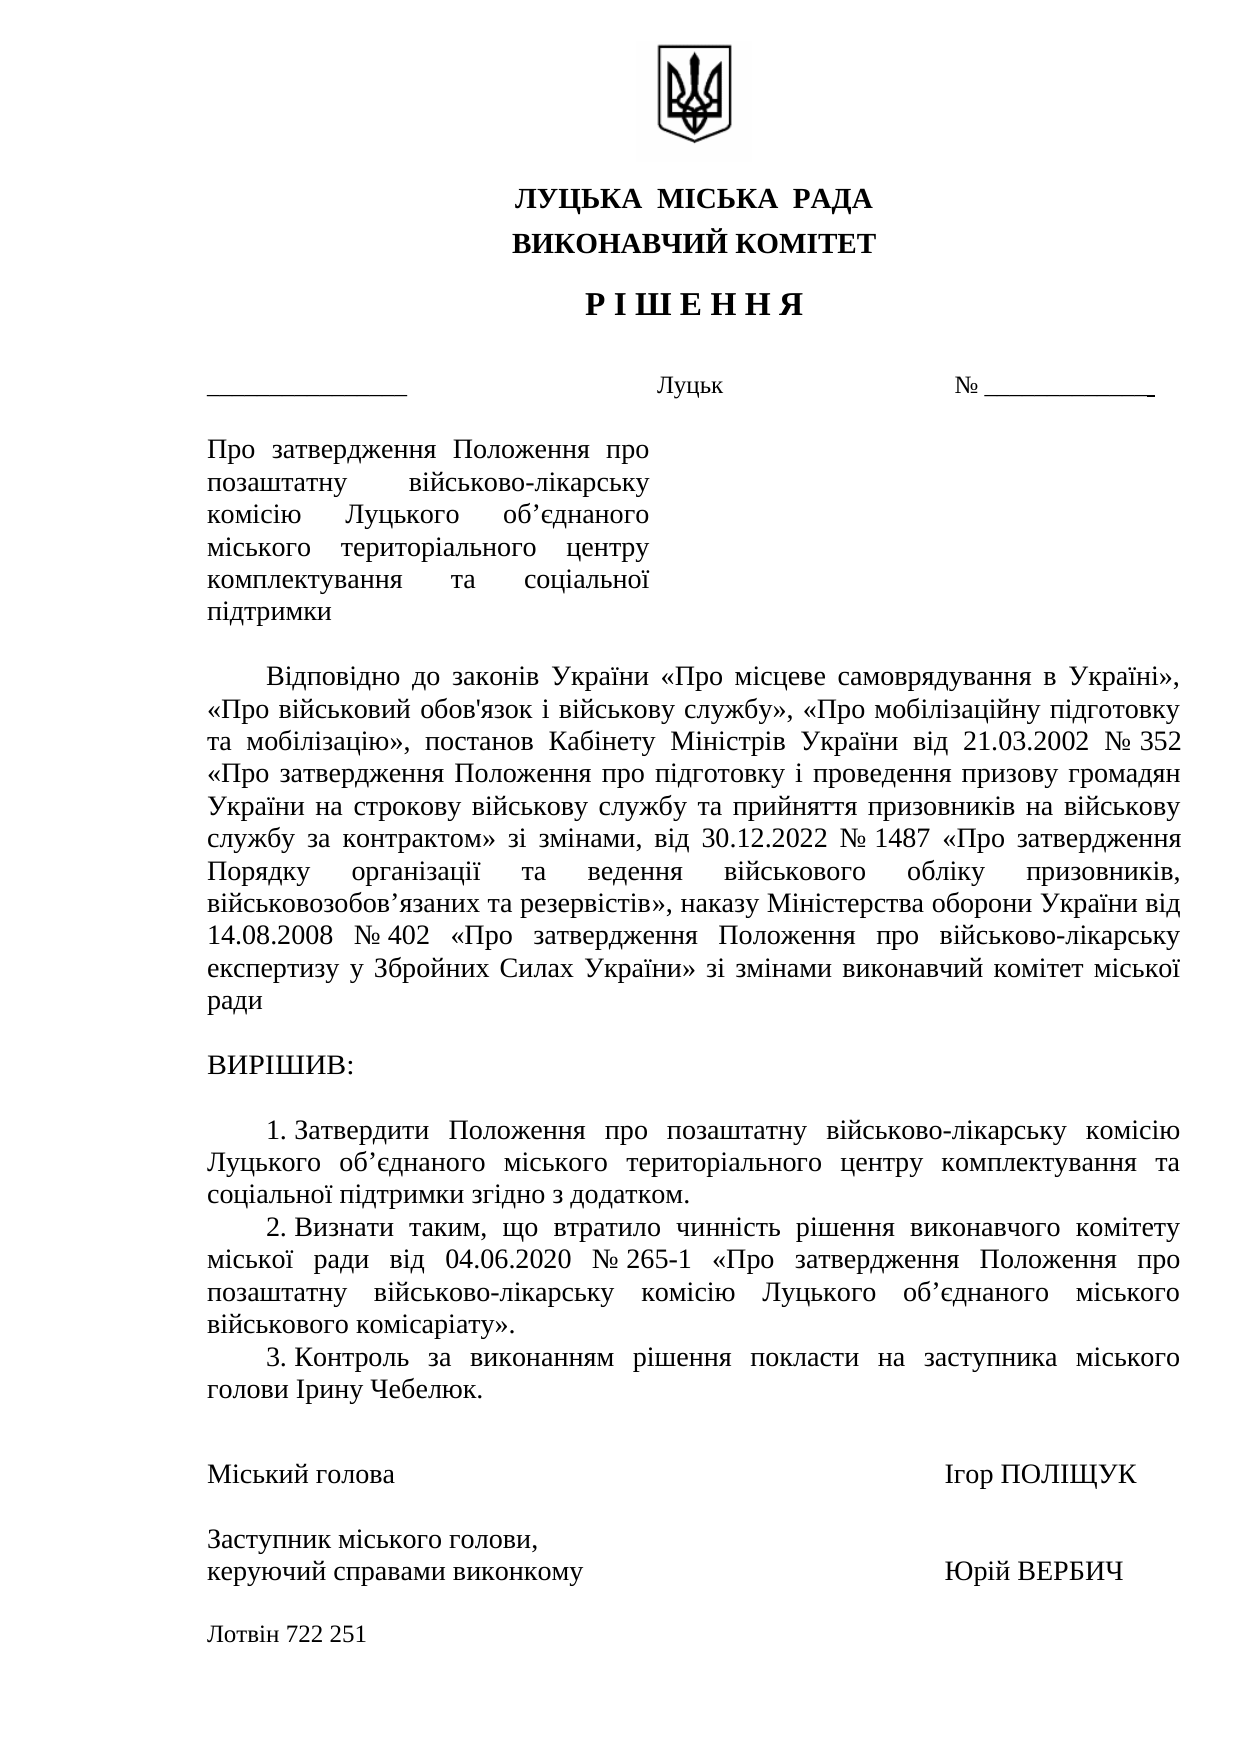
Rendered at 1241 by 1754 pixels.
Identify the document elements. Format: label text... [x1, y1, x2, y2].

text керуючий справами виконкому Юрій ВЕРБИЧ [207, 1554, 1181, 1587]
text 3. Контроль за виконанням рішення покласти на заступника міського голови Ірину Чебелюк. [207, 1339, 1181, 1404]
text ________________ Луцьк № _____________ [207, 370, 1181, 399]
text Р І Ш Е Н Н Я [207, 284, 1181, 322]
text Відповідно до законів України «Про місцеве самоврядування в Україні», «Про військовий обов'язок і військову службу», «Про мобілізаційну підготовку та мобілізацію», постанов Кабінету Міністрів України від 21.03.2002 № 352 «Про затвердження Положення про підготовку і проведення призову громадян України на строкову військову службу та прийняття призовників на військову службу за контрактом» зі змінами, від 30.12.2022 № 1487 «Про затвердження Порядку організації та ведення військового обліку призовників, військовозобов’язаних та резервістів», наказу Міністерства оборони України від 14.08.2008 № 402 «Про затвердження Положення про військово-лікарську експертизу у Збройних Силах України» зі змінами виконавчий комітет міської ради [207, 659, 1182, 1016]
text ВИРІШИВ: [207, 1048, 1190, 1080]
text ЛУЦЬКА МІСЬКА РАДА [207, 181, 1181, 214]
text Про затвердження Положення про позаштатну військово-лікарську комісію Луцького об’єднаного міського територіального центру комплектування та соціальної підтримки [207, 432, 650, 627]
text Заступник міського голови, [207, 1522, 1181, 1554]
text 1. Затвердити Положення про позаштатну військово-лікарську комісію Луцького об’єднаного міського територіального центру комплектування та соціальної підтримки згідно з додатком. [207, 1113, 1181, 1210]
text Лотвін 722 251 [207, 1619, 1181, 1648]
text 2. Визнати таким, що втратило чинність рішення виконавчого комітету міської ради від 04.06.2020 № 265-1 «Про затвердження Положення про позаштатну військово-лікарську комісію Луцького об’єднаного міського військового комісаріату». [207, 1210, 1181, 1339]
text ВИКОНАВЧИЙ КОМІТЕТ [207, 226, 1181, 260]
text Міський голова Ігор ПОЛІЩУК [207, 1457, 1181, 1489]
